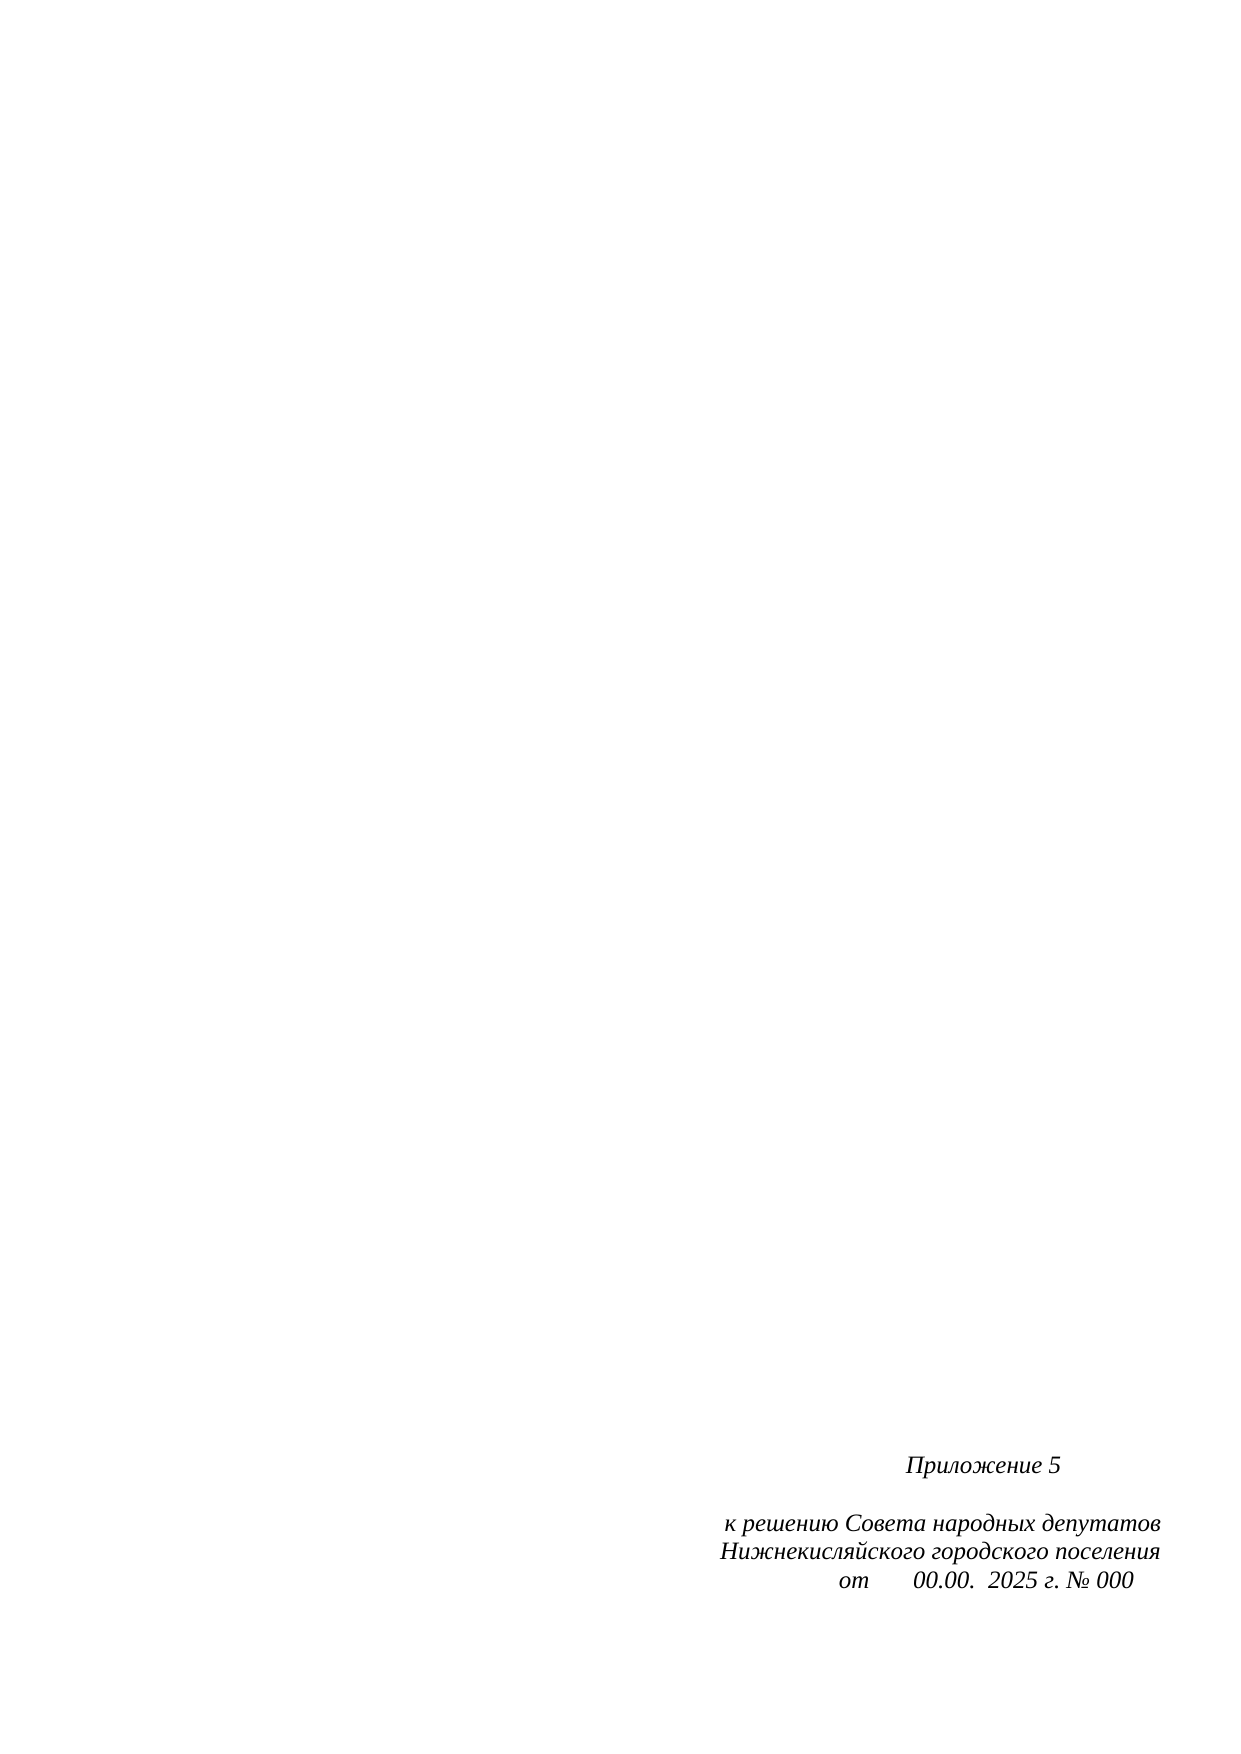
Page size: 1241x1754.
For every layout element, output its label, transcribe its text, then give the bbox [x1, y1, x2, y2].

text от 00.00. 2025 г. № 000 [89, 1565, 1240, 1594]
text Приложение 5 [89, 1450, 1240, 1479]
text к решению Совета народных депутатов [89, 1508, 1240, 1536]
text Нижнекисляйского городского поселения [89, 1536, 1240, 1565]
